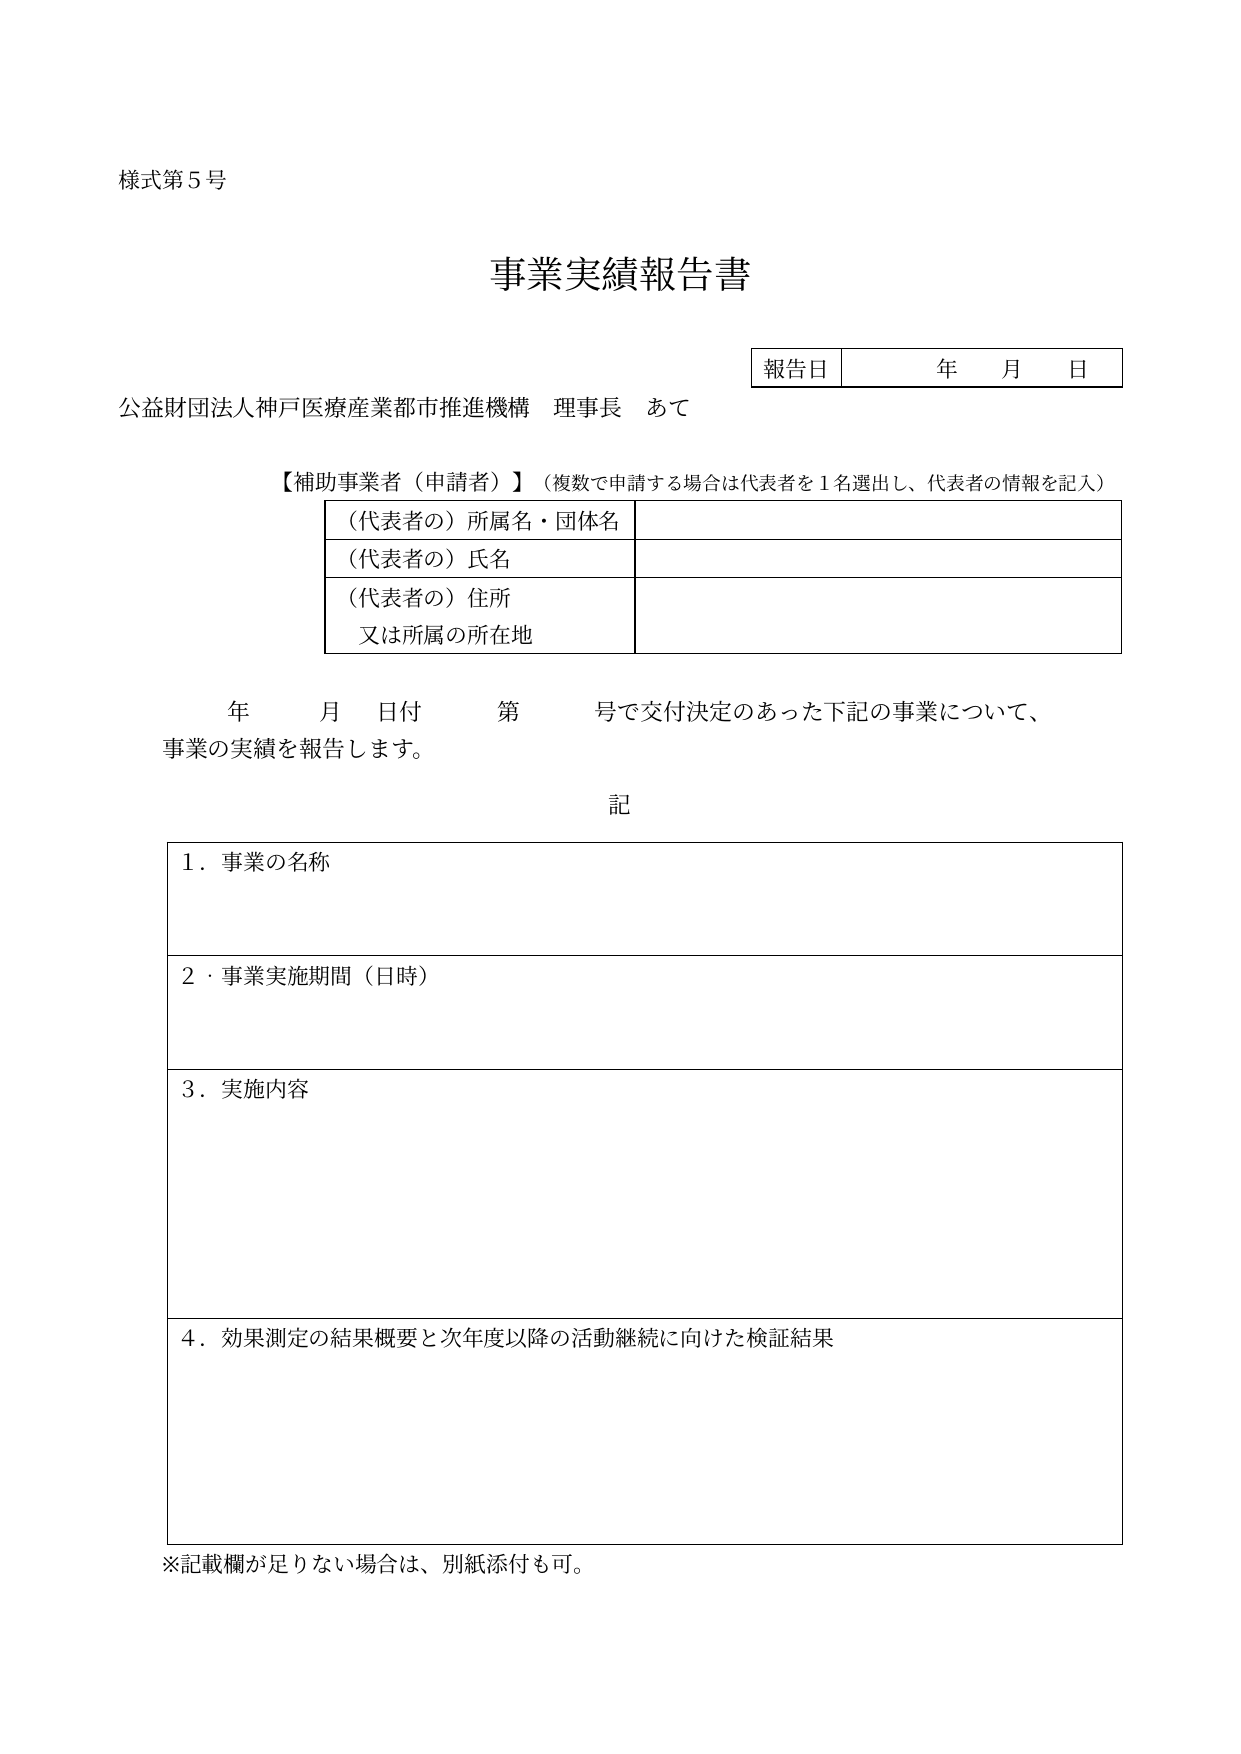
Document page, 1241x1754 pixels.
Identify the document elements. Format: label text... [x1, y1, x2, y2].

table_header １．事業の名称 [168, 843, 974, 955]
text 事業実績報告書 [118, 235, 1122, 310]
table_cell [975, 1319, 1122, 1544]
table_header [636, 501, 1121, 538]
table_cell （代表者の）住所 又は所属の所在地 [326, 578, 634, 653]
table_cell ３．実施内容 [168, 1070, 974, 1318]
subtitle ※記載欄が足りない場合は、別紙添付も可。 [118, 1545, 1122, 1582]
table_cell [975, 956, 1122, 1069]
text 年 月 日付 第 号で交付決定のあった下記の事業について、 [118, 692, 1122, 729]
table_header [975, 843, 1122, 955]
table_cell [636, 540, 1121, 577]
text 公益財団法人神戸医療産業都市推進機構 理事長 あて [118, 387, 1122, 425]
text 様式第５号 [118, 160, 1122, 198]
table_header 年 月 日 [842, 349, 1122, 386]
table_cell [975, 1070, 1122, 1318]
text 【補助事業者（申請者）】（複数で申請する場合は代表者を１名選出し、代表者の情報を記入） [118, 462, 1122, 500]
text 事業の実績を報告します。 [162, 729, 1122, 767]
table_cell [636, 578, 1121, 653]
table_cell ４．効果測定の結果概要と次年度以降の活動継続に向けた検証結果 [168, 1319, 974, 1544]
table_header （代表者の）所属名・団体名 [326, 501, 634, 538]
table_header 報告日 [752, 349, 841, 386]
table_cell （代表者の）氏名 [326, 540, 634, 577]
text 記 [118, 785, 1122, 823]
table_cell ２．事業実施期間（日時） [168, 956, 974, 1069]
